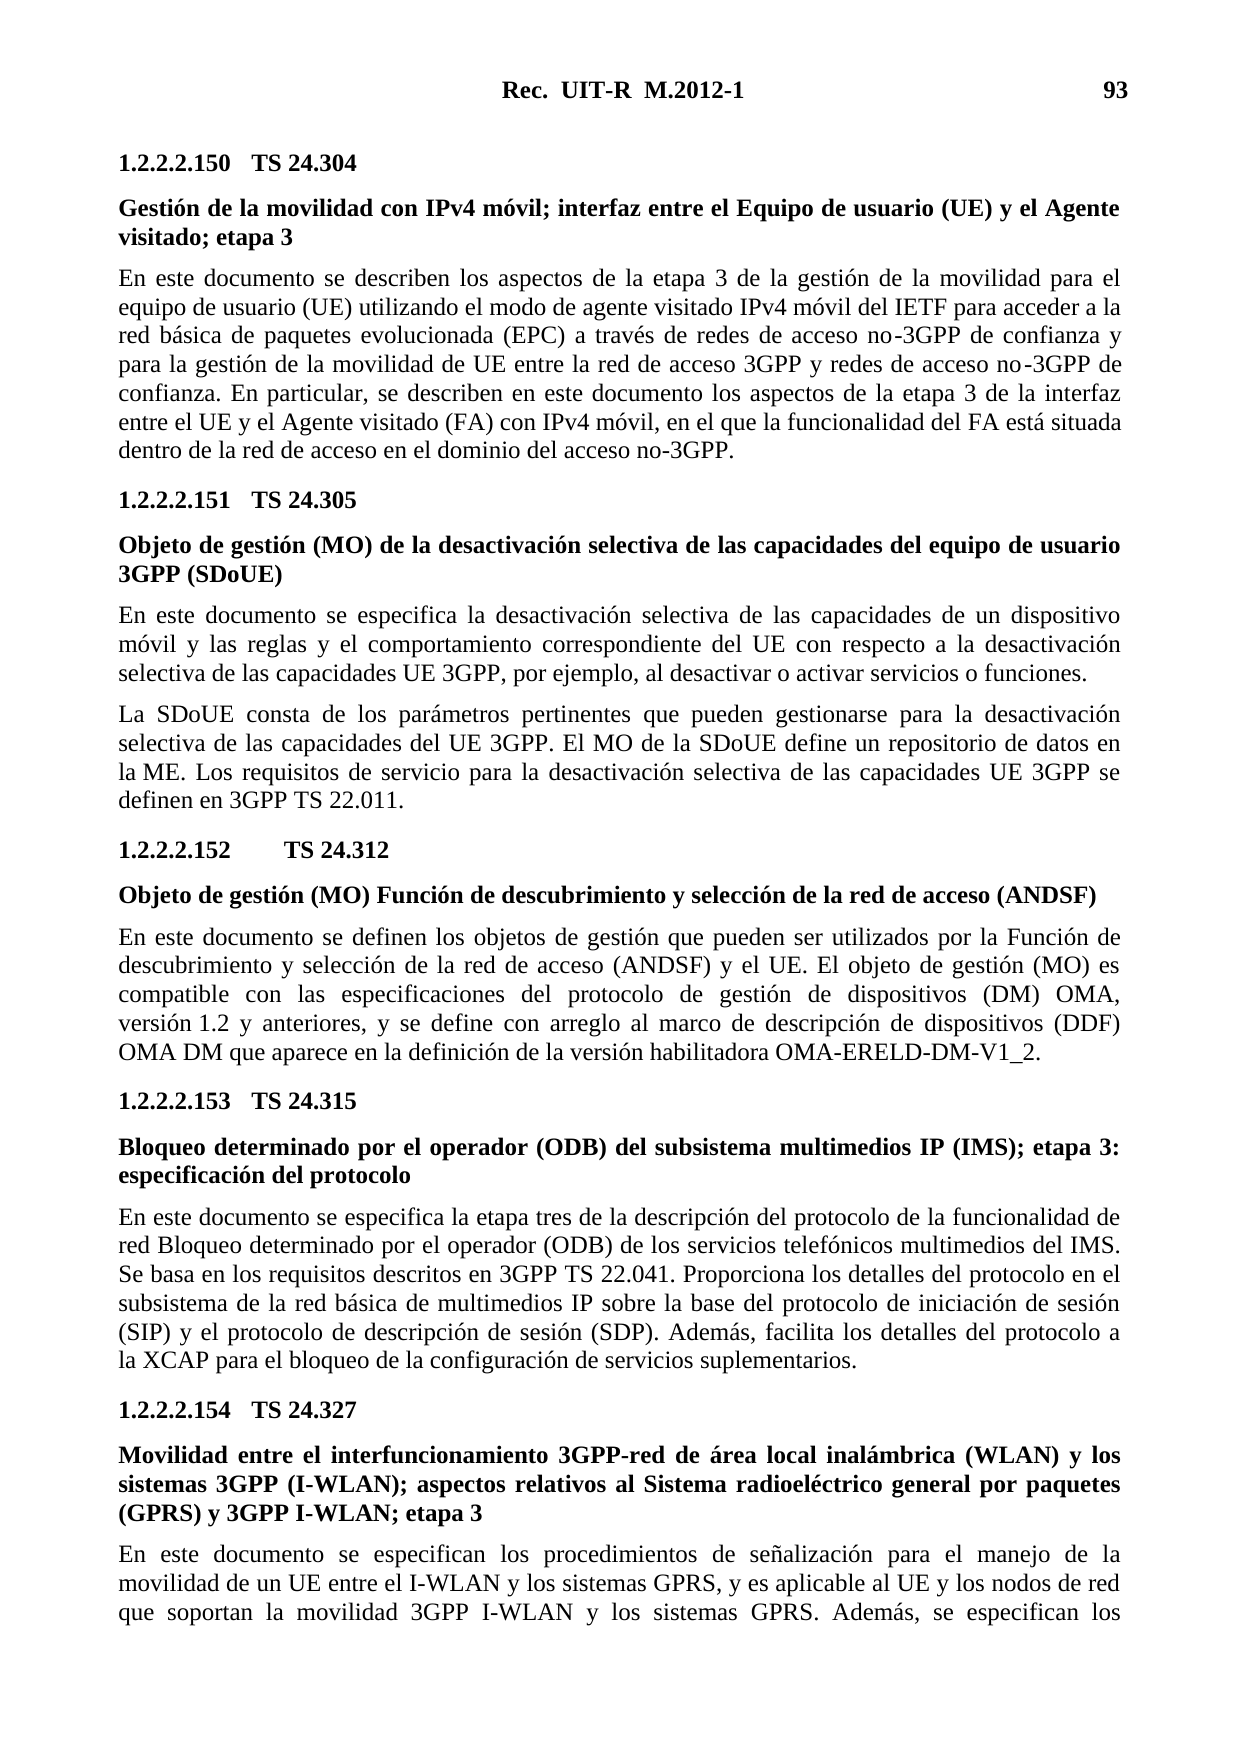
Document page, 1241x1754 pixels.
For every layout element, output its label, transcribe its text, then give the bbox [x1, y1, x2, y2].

text En este documento se describen los aspectos de la etapa 3 de la gestión de la movilidad para el equipo de usuario (UE) utilizando el modo de agente visitado IPv4 móvil del IETF para acceder a la red básica de paquetes evolucionada (EPC) a través de redes de acceso no-3GPP de confianza y para la gestión de la movilidad de UE entre la red de acceso 3GPP y redes de acceso no-3GPP de confianza. En particular, se describen en este documento los aspectos de la etapa 3 de la interfaz entre el UE y el Agente visitado (FA) con IPv4 móvil, en el que la funcionalidad del FA está situada dentro de la red de acceso en el dominio del acceso no-3GPP. [118, 263, 1122, 464]
text La SDoUE consta de los parámetros pertinentes que pueden gestionarse para la desactivación selectiva de las capacidades del UE 3GPP. El MO de la SDoUE define un repositorio de datos en la ME. Los requisitos de servicio para la desactivación selectiva de las capacidades UE 3GPP se definen en 3GPP TS 22.011. [118, 699, 1122, 814]
subtitle 1.2.2.2.151 TS 24.305 [118, 485, 1122, 514]
subtitle Objeto de gestión (MO) de la desactivación selectiva de las capacidades del equipo de usuario 3GPP (SDoUE) [118, 531, 1122, 588]
subtitle 1.2.2.2.150 TS 24.304 [118, 148, 1122, 176]
subtitle 1.2.2.2.154 TS 24.327 [118, 1395, 1122, 1424]
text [118, 1539, 1122, 1626]
subtitle Movilidad entre el interfuncionamiento 3GPP-red de área local inalámbrica (WLAN) y los sistemas 3GPP (I-WLAN); aspectos relativos al Sistema radioeléctrico general por paquetes (GPRS) y 3GPP I-WLAN; etapa 3 [118, 1441, 1122, 1527]
subtitle 1.2.2.2.153 TS 24.315 [118, 1086, 1122, 1115]
text En este documento se definen los objetos de gestión que pueden ser utilizados por la Función de descubrimiento y selección de la red de acceso (ANDSF) y el UE. El objeto de gestión (MO) es compatible con las especificaciones del protocolo de gestión de dispositivos (DM) OMA, versión 1.2 y anteriores, y se define con arreglo al marco de descripción de dispositivos (DDF) OMA DM que aparece en la definición de la versión habilitadora OMA-ERELD-DM-V1_2. [118, 922, 1122, 1066]
subtitle 1.2.2.2.152 TS 24.312 [118, 835, 1122, 864]
text En este documento se especifica la etapa tres de la descripción del protocolo de la funcionalidad de red Bloqueo determinado por el operador (ODB) de los servicios telefónicos multimedios del IMS. Se basa en los requisitos descritos en 3GPP TS 22.041. Proporciona los detalles del protocolo en el subsistema de la red básica de multimedios IP sobre la base del protocolo de iniciación de sesión (SIP) y el protocolo de descripción de sesión (SDP). Además, facilita los detalles del protocolo a la XCAP para el bloqueo de la configuración de servicios suplementarios. [118, 1202, 1122, 1374]
subtitle Gestión de la movilidad con IPv4 móvil; interfaz entre el Equipo de usuario (UE) y el Agente visitado; etapa 3 [118, 193, 1122, 251]
subtitle Objeto de gestión (MO) Función de descubrimiento y selección de la red de acceso (ANDSF) [118, 881, 1122, 909]
subtitle Bloqueo determinado por el operador (ODB) del subsistema multimedios IP (IMS); etapa 3: especificación del protocolo [118, 1132, 1122, 1189]
text En este documento se especifica la desactivación selectiva de las capacidades de un dispositivo móvil y las reglas y el comportamiento correspondiente del UE con respecto a la desactivación selectiva de las capacidades UE 3GPP, por ejemplo, al desactivar o activar servicios o funciones. [118, 601, 1122, 687]
